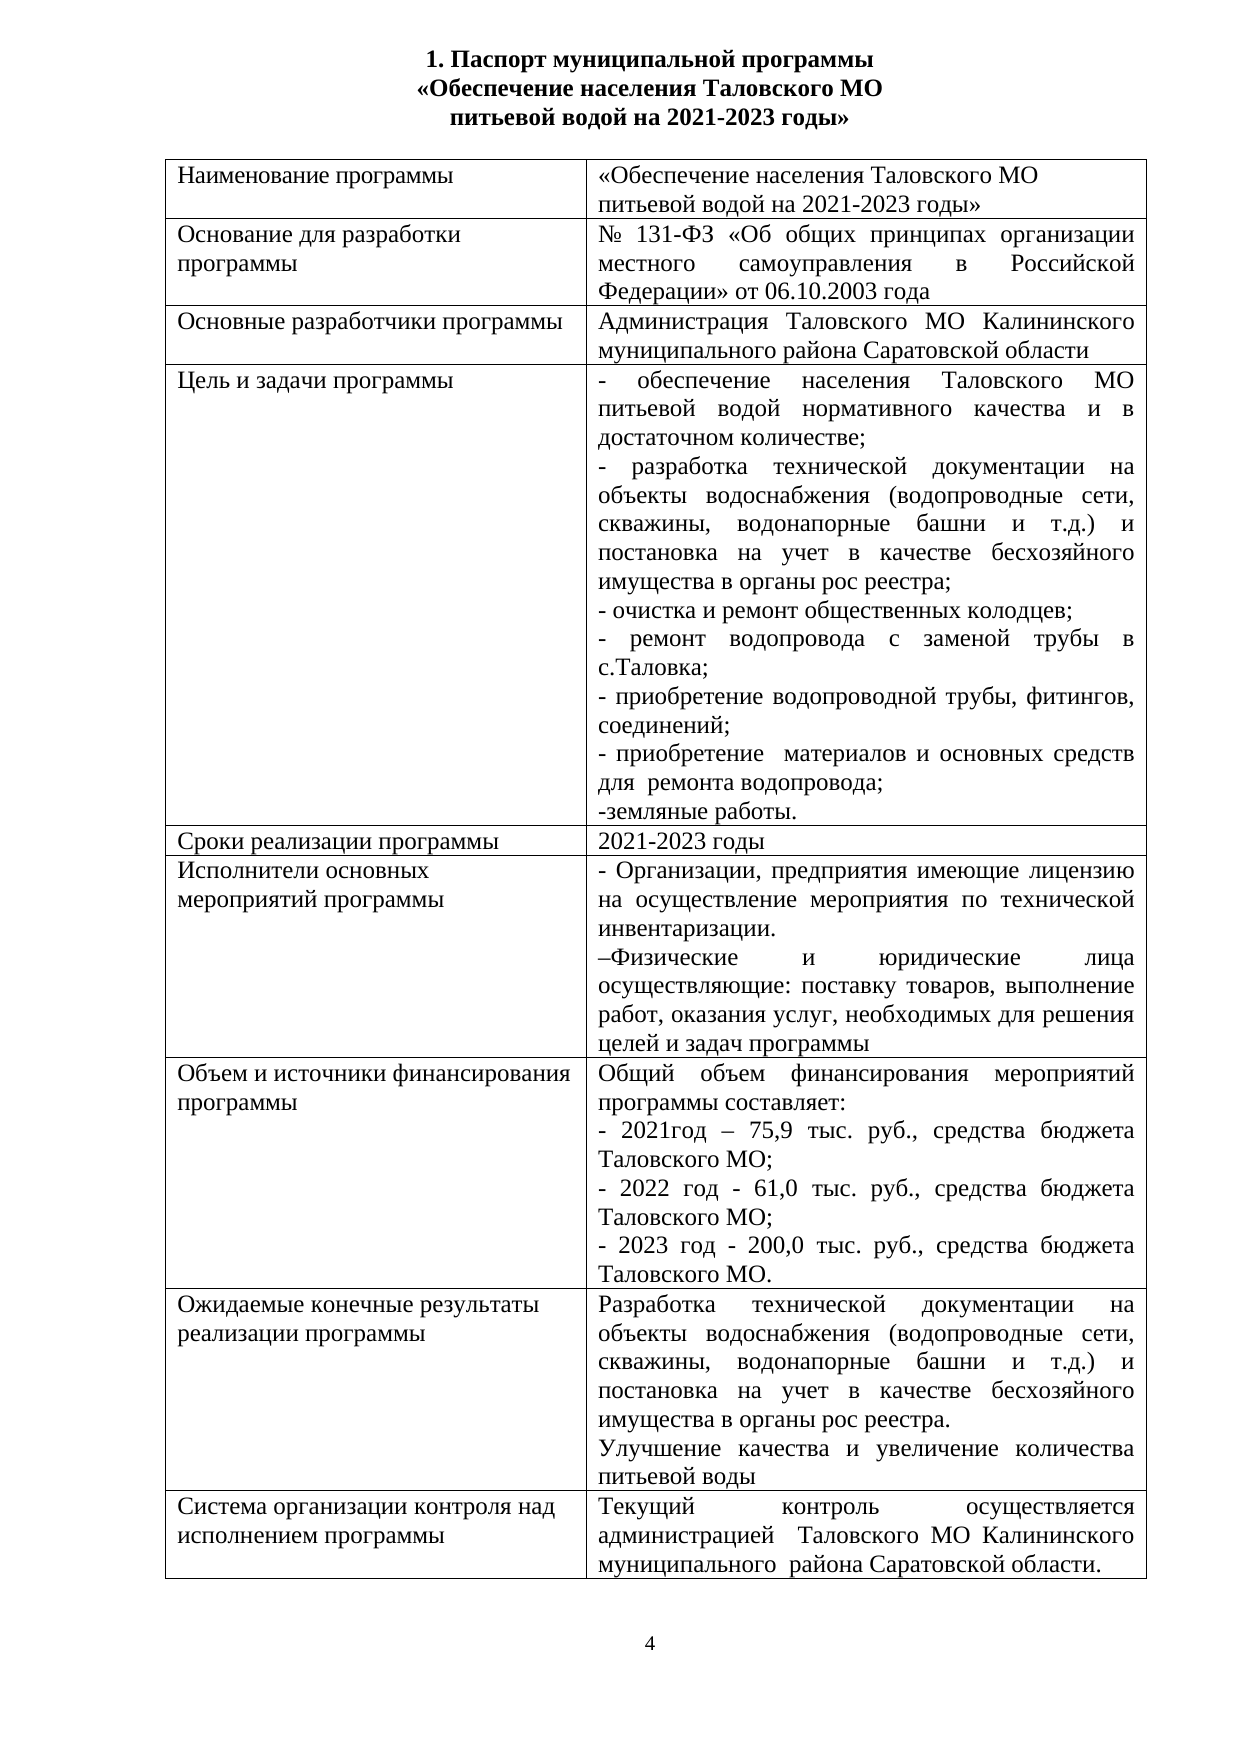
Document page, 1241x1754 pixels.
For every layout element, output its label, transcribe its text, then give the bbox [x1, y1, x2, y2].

table_cell 2021-2023 годы [587, 826, 1146, 854]
table_cell Текущий контроль осуществляется администрацией Таловского МО Калининского муниципального района Саратовской области. [587, 1491, 1146, 1577]
table_cell Цель и задачи программы [166, 365, 586, 825]
table_cell Исполнители основных мероприятий программы [166, 856, 586, 1057]
table_cell Объем и источники финансирования программы [166, 1058, 586, 1288]
table_header Наименование программы [166, 160, 586, 218]
text питьевой водой на 2021-2023 годы» [148, 102, 1152, 131]
table_cell Общий объем финансирования мероприятий программы составляет: - 2021год – 75,9 тыс. руб., средства бюджета Таловского МО; - 2022 год - 61,0 тыс. руб., средства бюджета Таловского МО; - 2023 год - 200,0 тыс. руб., средства бюджета Таловского МО. [587, 1058, 1146, 1288]
text 1. Паспорт муниципальной программы [148, 44, 1152, 73]
table_cell Администрация Таловского МО Калининского муниципального района Саратовской области [587, 306, 1146, 364]
table_cell Ожидаемые конечные результаты реализации программы [166, 1289, 586, 1490]
table_cell - Организации, предприятия имеющие лицензию на осуществление мероприятия по технической инвентаризации. –Физические и юридические лица осуществляющие: поставку товаров, выполнение работ, оказания услуг, необходимых для решения целей и задач программы [587, 856, 1146, 1057]
table_cell № 131-ФЗ «Об общих принципах организации местного самоуправления в Российской Федерации» от 06.10.2003 года [587, 219, 1146, 305]
table_header «Обеспечение населения Таловского МО питьевой водой на 2021-2023 годы» [587, 160, 1146, 218]
table_cell Основание для разработки программы [166, 219, 586, 305]
table_cell Система организации контроля над исполнением программы [166, 1491, 586, 1577]
table_cell Сроки реализации программы [166, 826, 586, 854]
table_cell - обеспечение населения Таловского МО питьевой водой нормативного качества и в достаточном количестве; - разработка технической документации на объекты водоснабжения (водопроводные сети, скважины, водонапорные башни и т.д.) и постановка на учет в качестве бесхозяйного имущества в органы рос реестра; - очистка и ремонт общественных колодцев; - ремонт водопровода с заменой трубы в с.Таловка; - приобретение водопроводной трубы, фитингов, соединений; - приобретение материалов и основных средств для ремонта водопровода; -земляные работы. [587, 365, 1146, 825]
text «Обеспечение населения Таловского МО [148, 73, 1152, 102]
table_cell Разработка технической документации на объекты водоснабжения (водопроводные сети, скважины, водонапорные башни и т.д.) и постановка на учет в качестве бесхозяйного имущества в органы рос реестра. Улучшение качества и увеличение количества питьевой воды [587, 1289, 1146, 1490]
table_cell Основные разработчики программы [166, 306, 586, 364]
